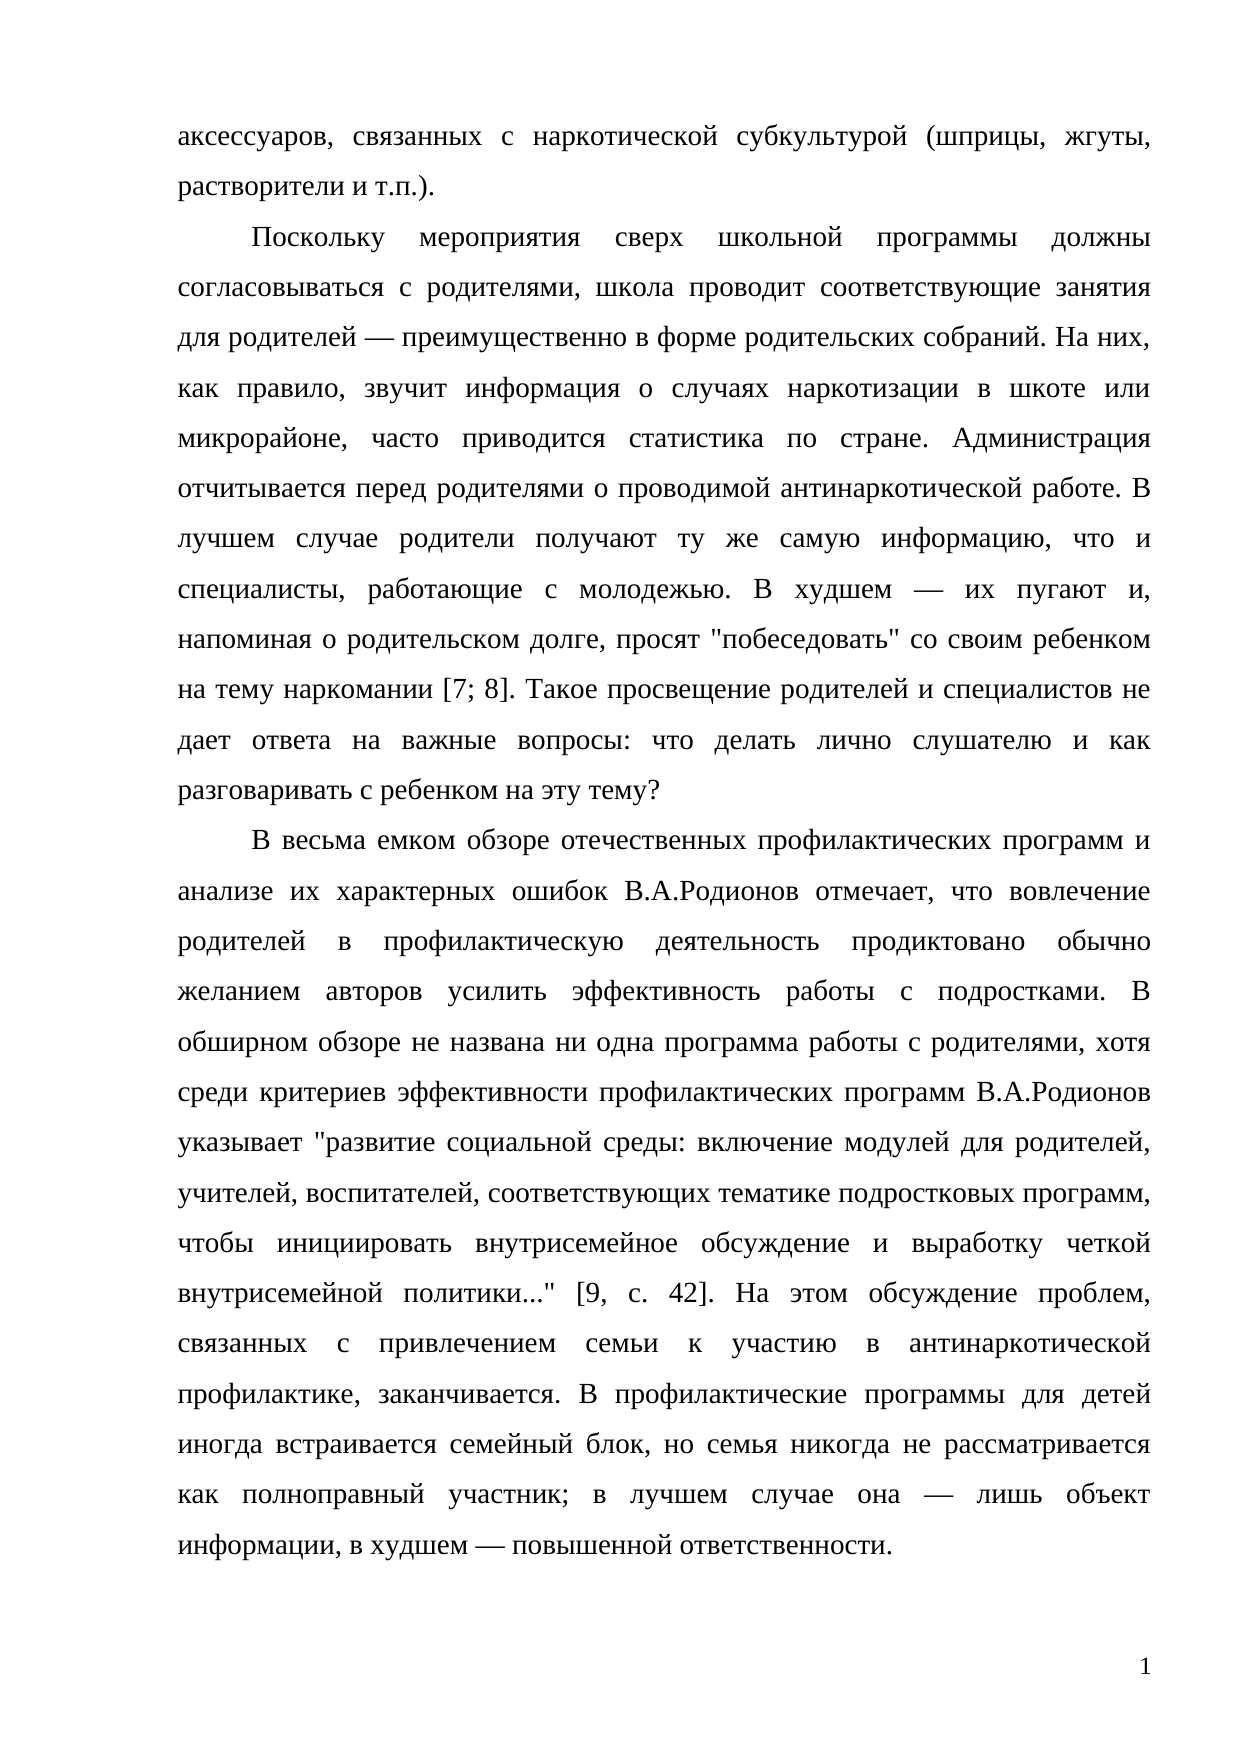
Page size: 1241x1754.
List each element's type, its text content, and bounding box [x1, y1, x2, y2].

text В весьма емком обзоре отечественных профилактических программ и анализе их характерных ошибок В.А.Родионов отмечает, что вовлечение родителей в профилактическую деятельность продиктовано обычно желанием авторов усилить эффективность работы с подростками. В обширном обзоре не названа ни одна программа работы с родителями, хотя среди критериев эффективности профилактических программ В.А.Родионов указывает "развитие социальной среды: включение модулей для родителей, учителей, воспитателей, соответствующих тематике подростковых программ, чтобы инициировать внутрисемейное обсуждение и выработку четкой внутрисемейной политики..." [9, с. 42]. На этом обсуждение проблем, связанных с привлечением семьи к участию в антинаркотической профилактике, заканчивается. В профилактические программы для детей иногда встраивается семейный блок, но семья никогда не рассматривается как полноправный участник; в лучшем случае она — лишь объект информации, в худшем — повышенной ответственности. [177, 822, 1152, 1560]
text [177, 118, 1152, 202]
text Поскольку мероприятия сверх школьной программы должны согласовываться с родителями, школа проводит соответствующие занятия для родителей — преимущественно в форме родительских собраний. На них, как правило, звучит информация о случаях наркотизации в шкоте или микрорайоне, часто приводится статистика по стране. Администрация отчитывается перед родителями о проводимой антинаркотической работе. В лучшем случае родители получают ту же самую информацию, что и специалисты, работающие с молодежью. В худшем — их пугают и, напоминая о родительском долге, просят "побеседовать" со своим ребенком на тему наркомании [7; 8]. Такое просвещение родителей и специалистов не дает ответа на важные вопросы: что делать лично слушателю и как разговаривать с ребенком на эту тему? [177, 219, 1152, 806]
